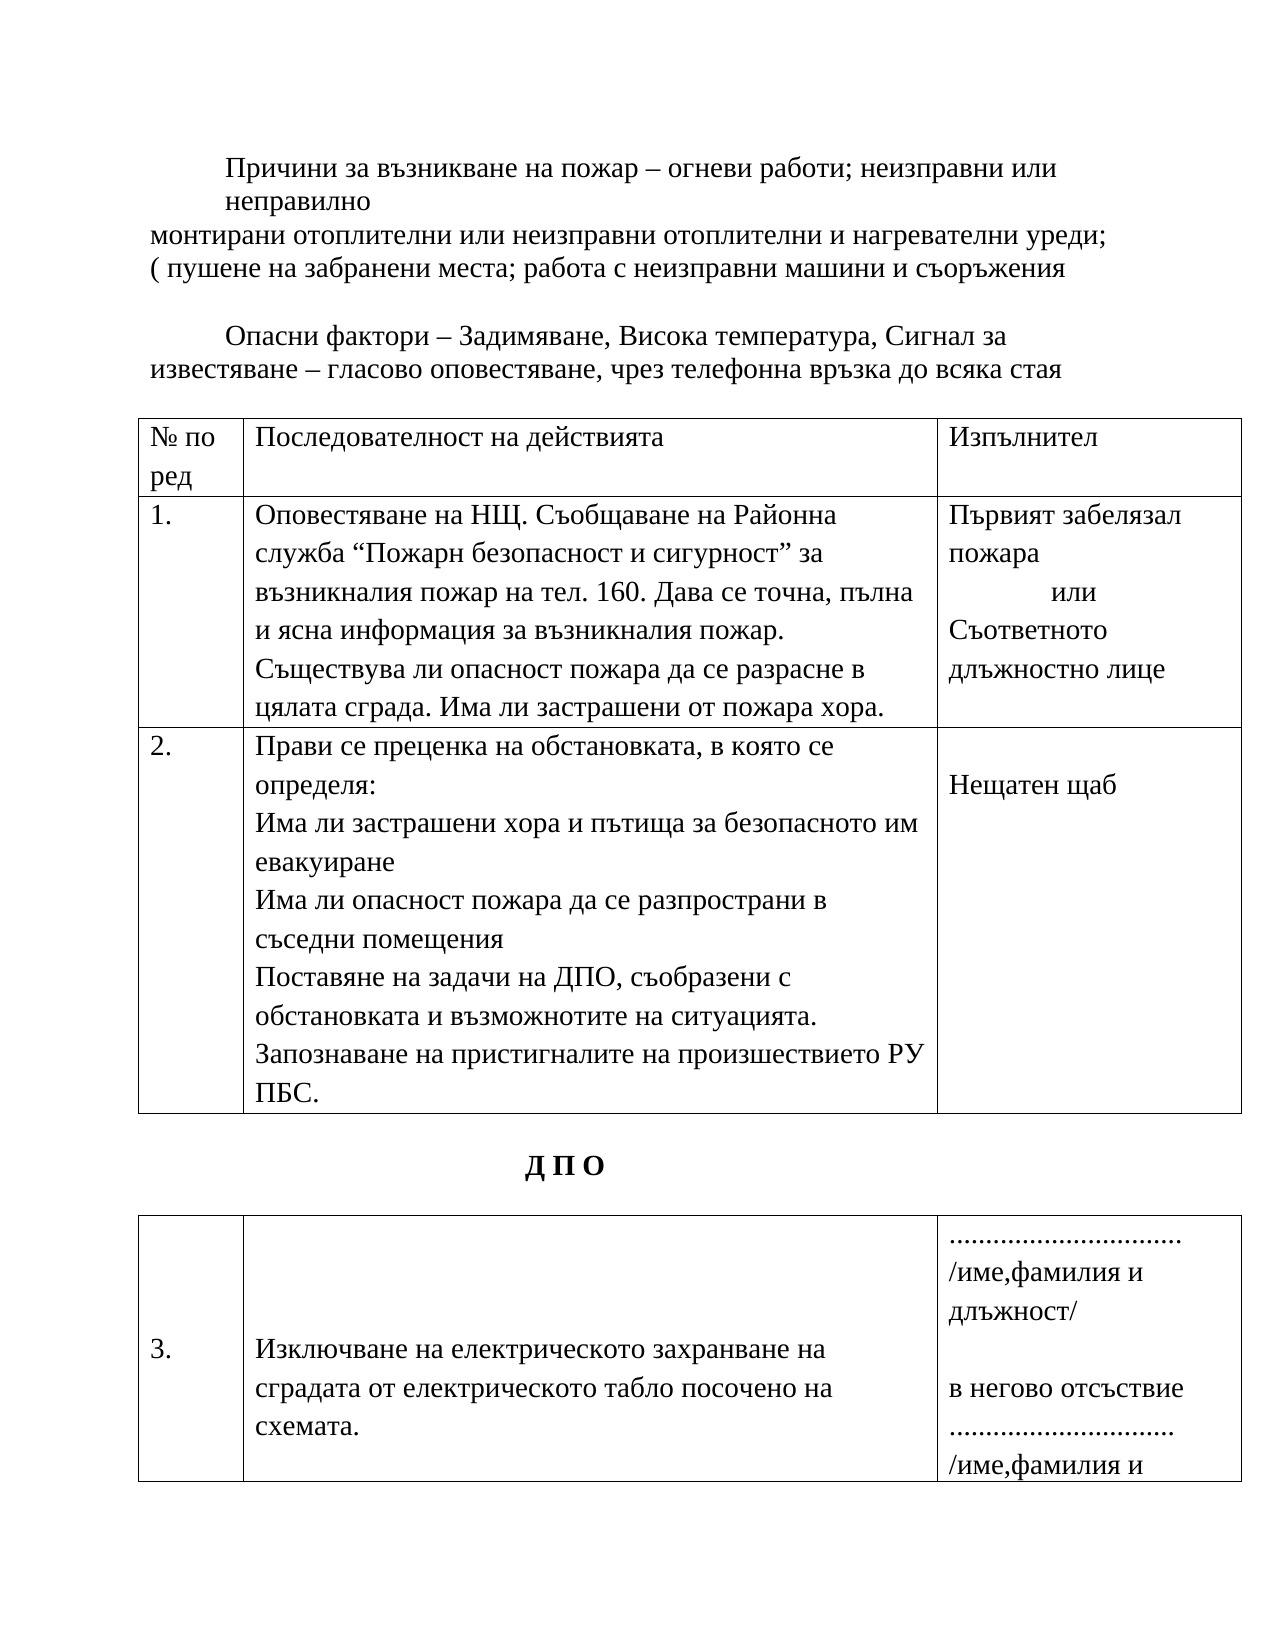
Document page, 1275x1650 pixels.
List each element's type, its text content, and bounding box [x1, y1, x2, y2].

table_cell Прави се преценка на обстановката, в която се определя: Има ли застрашени хора и пътища за безопасното им евакуиране Има ли опасност пожара да се разпространи в съседни помещения Поставяне на задачи на ДПО, съобразени с обстановката и възможнотите на ситуацията. Запознаване на пристигналите на произшествието РУ ПБС. [244, 728, 937, 1113]
table_cell Първият забелязал пожара или Съответното длъжностно лице [938, 497, 1241, 727]
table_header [938, 1216, 1241, 1481]
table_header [244, 1216, 937, 1481]
table_cell 2. [139, 728, 243, 1113]
text Причини за възникване на пожар – огневи работи; неизправни или неправилно [225, 150, 1125, 217]
table_header 3. [139, 1216, 243, 1481]
table_cell Оповестяване на НЩ. Съобщаване на Районна служба “Пожарн безопасност и сигурност” за възникналия пожар на тел. 160. Дава се точна, пълна и ясна информация за възникналия пожар. Съществува ли опасност пожара да се разрасне в цялата сграда. Има ли застрашени от пожара хора. [244, 497, 937, 727]
table_header Последователност на действията [244, 419, 937, 496]
text Д П О [150, 1148, 1125, 1181]
table_cell Нещатен щаб [938, 728, 1241, 1113]
text монтирани отоплителни или неизправни отоплителни и нагревателни уреди;( пушене на забранени места; работа с неизправни машини и съоръжения [150, 217, 1125, 284]
table_header Изпълнител [938, 419, 1241, 496]
table_header № по ред [139, 419, 243, 496]
table_cell 1. [139, 497, 243, 727]
text Опасни фактори – Задимяване, Висока температура, Сигнал за известяване – гласово оповестяване, чрез телефонна връзка до всяка стая [150, 318, 1125, 385]
